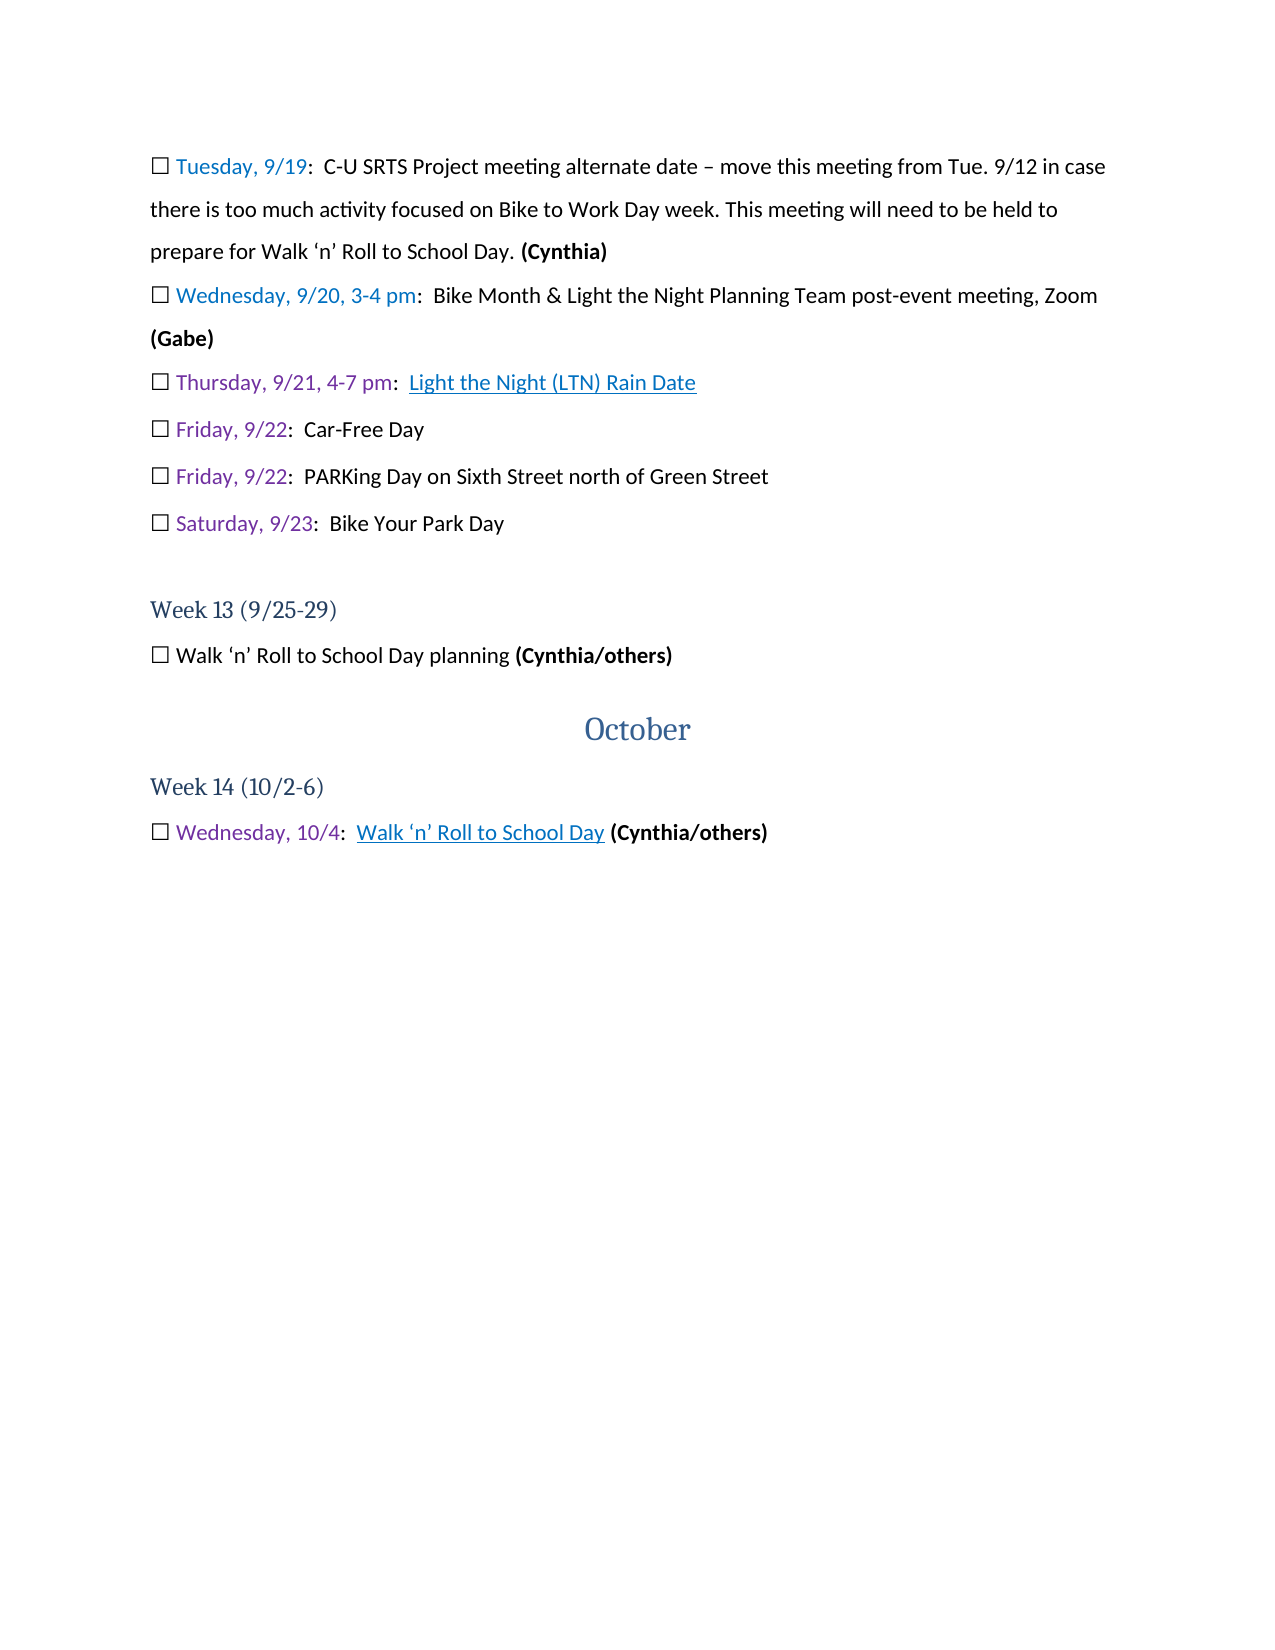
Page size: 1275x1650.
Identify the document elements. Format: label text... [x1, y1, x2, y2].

text ☐ Wednesday, 9/20, 3-4 pm: Bike Month & Light the Night Planning Team post-event meeting, Zoom (Gabe) [150, 279, 1125, 352]
text Week 13 (9/25-29) [150, 596, 1125, 624]
text ☐ Wednesday, 10/4: Walk ‘n’ Roll to School Day (Cynthia/others) [150, 816, 1125, 847]
text ☐ Thursday, 9/21, 4-7 pm: Light the Night (LTN) Rain Date [150, 366, 1125, 398]
subtitle Week 14 (10/2-6) [150, 772, 1125, 801]
subtitle October [150, 711, 1125, 749]
text ☐ Walk ‘n’ Roll to School Day planning (Cynthia/others) [150, 639, 1125, 670]
text ☐ Saturday, 9/23: Bike Your Park Day [150, 507, 1125, 538]
text ☐ Friday, 9/22: Car-Free Day [150, 413, 1125, 444]
text ☐ Friday, 9/22: PARKing Day on Sixth Street north of Green Street [150, 460, 1125, 491]
text ☐ Tuesday, 9/19: C-U SRTS Project meeting alternate date – move this meeting from Tue. 9/12 in case there is too much activity focused on Bike to Work Day week. This meeting will need to be held to prepare for Walk ‘n’ Roll to School Day. (Cynthia) [150, 150, 1125, 265]
